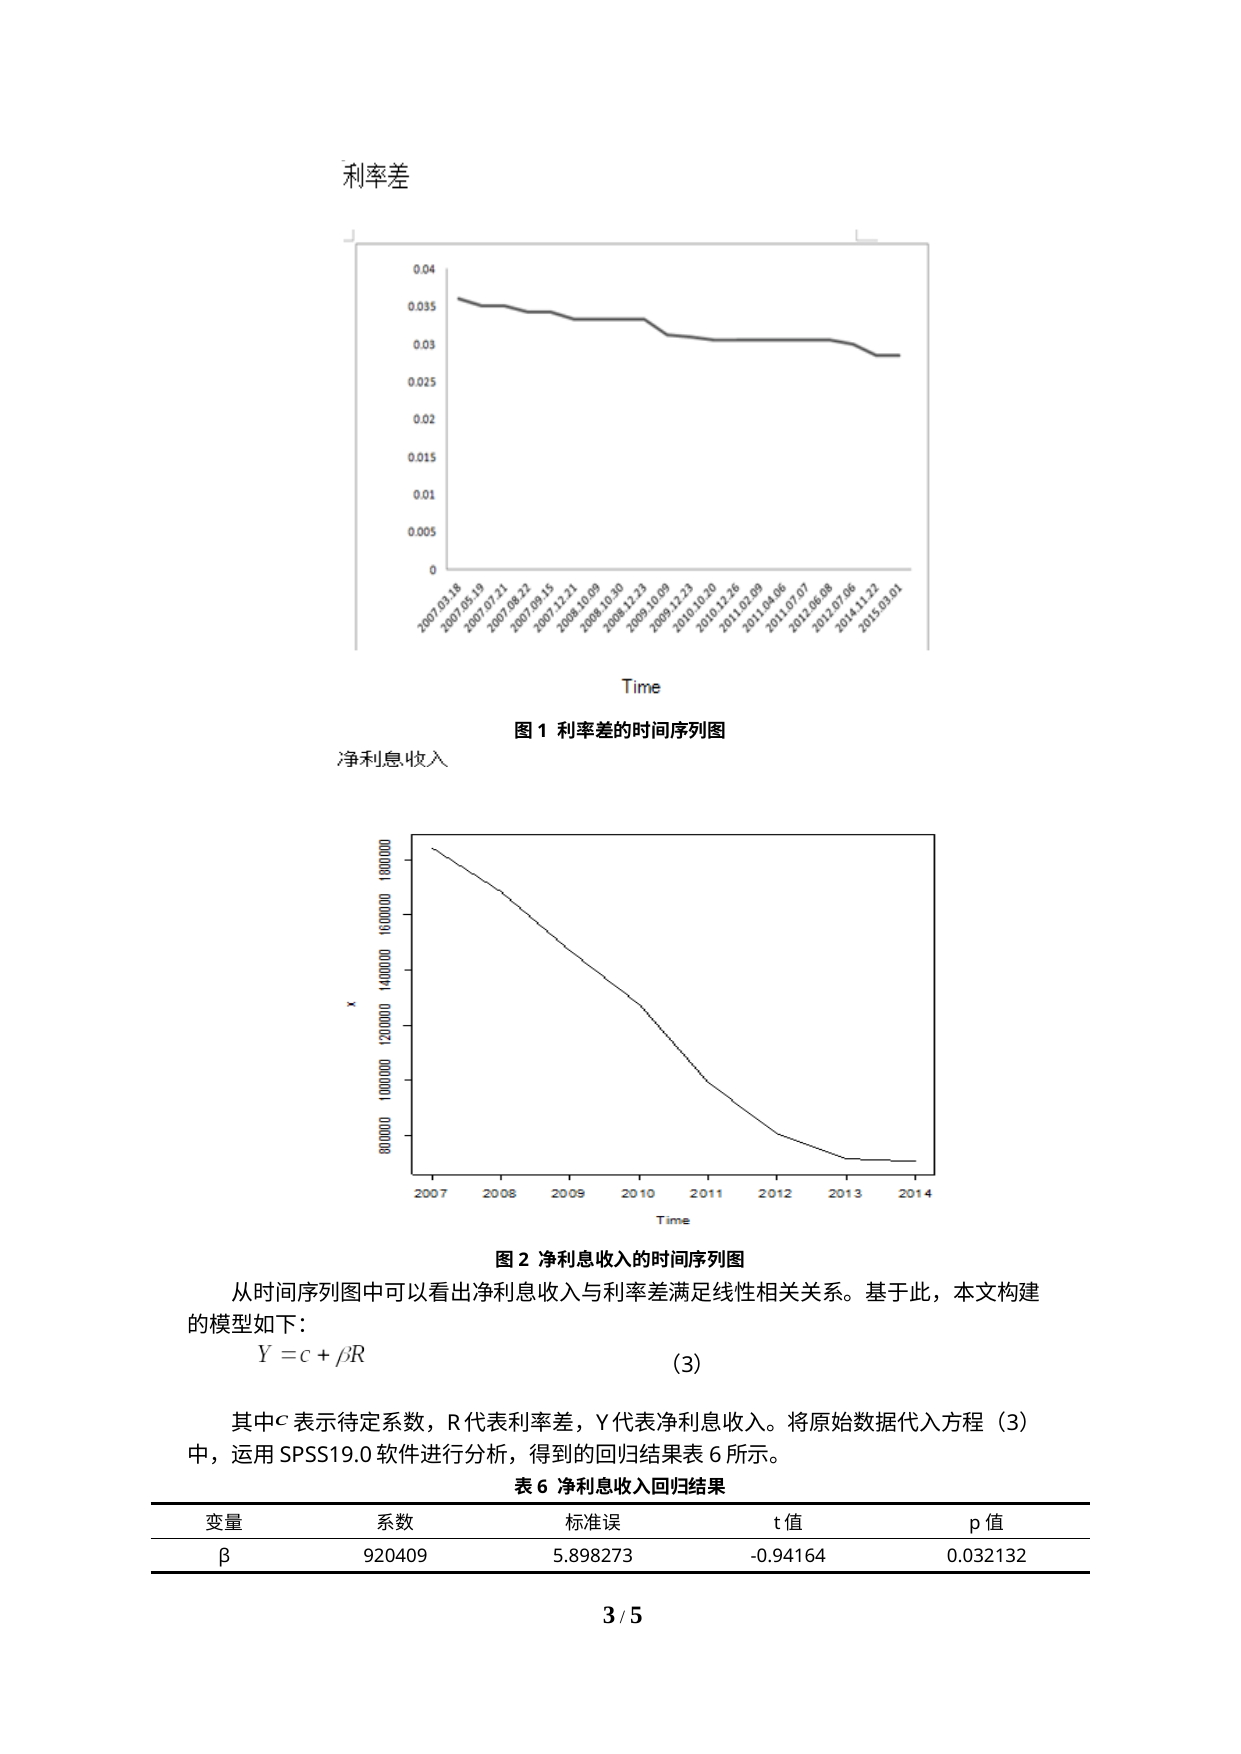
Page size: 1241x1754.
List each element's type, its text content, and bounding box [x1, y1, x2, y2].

table_cell 920409 8286 [298, 1539, 493, 1571]
table_cell 0.032132 0.029221 [884, 1539, 1090, 1571]
text （3） [187, 1339, 1053, 1404]
picture [330, 745, 960, 1230]
text 从时间序列图中可以看出净利息收入与利率差满足线性相关关系。基于此，本文构建的模型如下： [187, 1274, 1053, 1339]
text 图1 利率差的时间序列图 [187, 713, 1053, 745]
table_cell -0.94164 0.102345 [693, 1539, 883, 1571]
table_header 变量 [151, 1505, 297, 1538]
text 其中表示待定系数，R代表利率差，Y代表净利息收入。将原始数据代入方程（3）中，运用SPSS19.0软件进行分析，得到的回归结果表6所示。 [187, 1404, 1053, 1469]
table_header p 值 [884, 1505, 1090, 1538]
text 表6 净利息收入回归结果 [187, 1469, 1053, 1502]
table_header t值 [693, 1505, 883, 1538]
table_cell β c [151, 1539, 297, 1571]
table_header 系数 [298, 1505, 493, 1538]
table_header 标准误 [493, 1505, 693, 1538]
picture [341, 160, 949, 703]
table_cell 5.898273 4.223534 [493, 1539, 693, 1571]
text 图2 净利息收入的时间序列图 [187, 1242, 1053, 1274]
